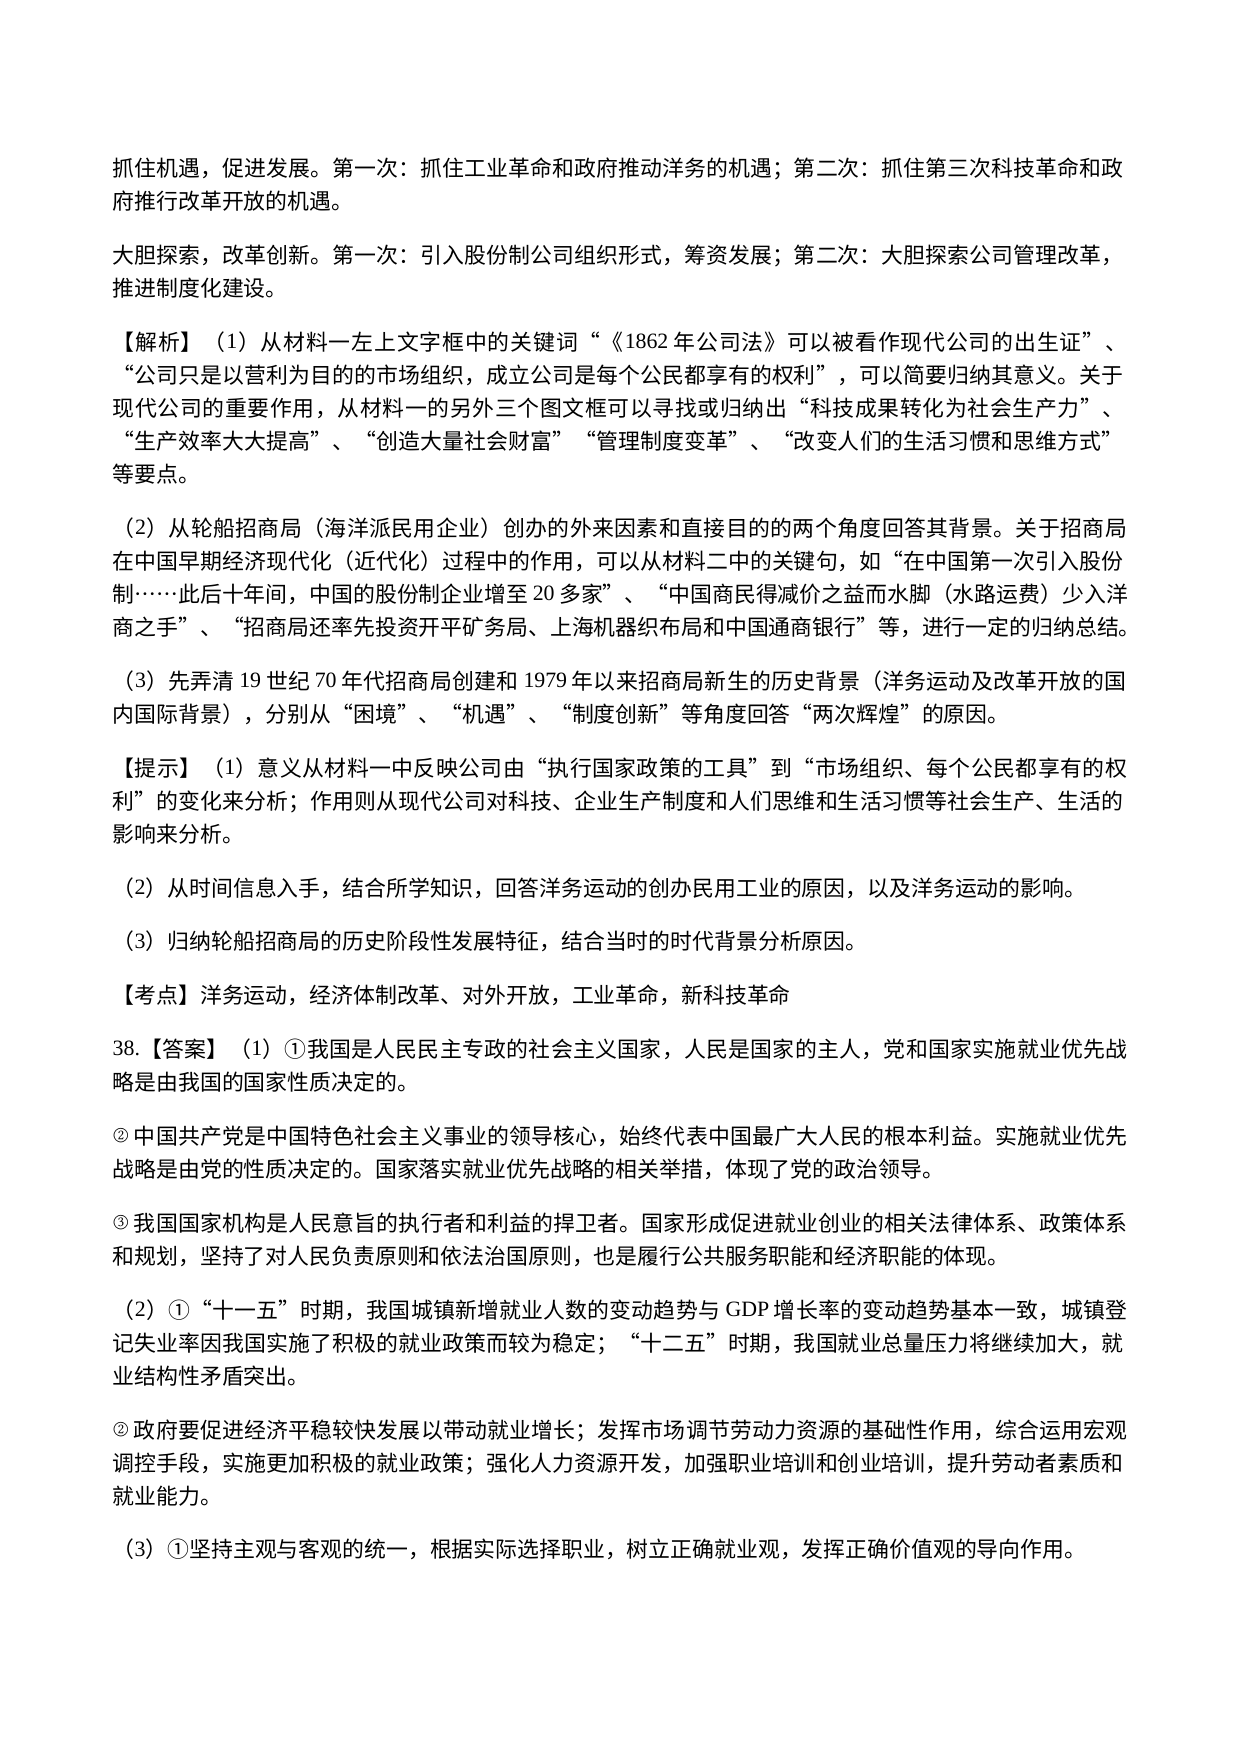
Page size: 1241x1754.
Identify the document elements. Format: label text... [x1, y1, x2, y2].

text ③我国国家机构是人民意旨的执行者和利益的捍卫者。国家形成促进就业创业的相关法律体系、政策体系和规划，坚持了对人民负责原则和依法治国原则，也是履行公共服务职能和经济职能的体现。 [112, 1205, 1128, 1271]
text 大胆探索，改革创新。第一次：引入股份制公司组织形式，筹资发展；第二次：大胆探索公司管理改革，推进制度化建设。 [112, 237, 1128, 303]
text 38.【答案】（1）①我国是人民民主专政的社会主义国家，人民是国家的主人，党和国家实施就业优先战略是由我国的国家性质决定的。 [112, 1031, 1128, 1097]
text （2）从轮船招商局（海洋派民用企业）创办的外来因素和直接目的的两个角度回答其背景。关于招商局在中国早期经济现代化（近代化）过程中的作用，可以从材料二中的关键句，如“在中国第一次引入股份制……此后十年间，中国的股份制企业增至20多家”、“中国商民得减价之益而水脚（水路运费）少入洋商之手”、“招商局还率先投资开平矿务局、上海机器织布局和中国通商银行”等，进行一定的归纳总结。 [112, 510, 1128, 642]
text （3）①坚持主观与客观的统一，根据实际选择职业，树立正确就业观，发挥正确价值观的导向作用。 [112, 1532, 1128, 1565]
text 【提示】（1）意义从材料一中反映公司由“执行国家政策的工具”到“市场组织、每个公民都享有的权利”的变化来分析；作用则从现代公司对科技、企业生产制度和人们思维和生活习惯等社会生产、生活的影响来分析。 [112, 750, 1128, 849]
text （2）从时间信息入手，结合所学知识，回答洋务运动的创办民用工业的原因，以及洋务运动的影响。 [112, 870, 1128, 903]
text ②中国共产党是中国特色社会主义事业的领导核心，始终代表中国最广大人民的根本利益。实施就业优先战略是由党的性质决定的。国家落实就业优先战略的相关举措，体现了党的政治领导。 [112, 1118, 1128, 1184]
text 【解析】（1）从材料一左上文字框中的关键词“《1862年公司法》可以被看作现代公司的出生证”、“公司只是以营利为目的的市场组织，成立公司是每个公民都享有的权利”，可以简要归纳其意义。关于现代公司的重要作用，从材料一的另外三个图文框可以寻找或归纳出“科技成果转化为社会生产力”、“生产效率大大提高”、“创造大量社会财富”“管理制度变革”、“改变人们的生活习惯和思维方式”等要点。 [112, 324, 1128, 489]
text （3）先弄清19世纪70年代招商局创建和1979年以来招商局新生的历史背景（洋务运动及改革开放的国内国际背景），分别从“困境”、“机遇”、“制度创新”等角度回答“两次辉煌”的原因。 [112, 663, 1128, 729]
text ②政府要促进经济平稳较快发展以带动就业增长；发挥市场调节劳动力资源的基础性作用，综合运用宏观调控手段，实施更加积极的就业政策；强化人力资源开发，加强职业培训和创业培训，提升劳动者素质和就业能力。 [112, 1412, 1128, 1511]
text 抓住机遇，促进发展。第一次：抓住工业革命和政府推动洋务的机遇；第二次：抓住第三次科技革命和政府推行改革开放的机遇。 [112, 151, 1128, 217]
text 【考点】洋务运动，经济体制改革、对外开放，工业革命，新科技革命 [112, 978, 1128, 1011]
text （3）归纳轮船招商局的历史阶段性发展特征，结合当时的时代背景分析原因。 [112, 924, 1128, 957]
text （2）①“十一五”时期，我国城镇新增就业人数的变动趋势与GDP增长率的变动趋势基本一致，城镇登记失业率因我国实施了积极的就业政策而较为稳定；“十二五”时期，我国就业总量压力将继续加大，就业结构性矛盾突出。 [112, 1292, 1128, 1391]
